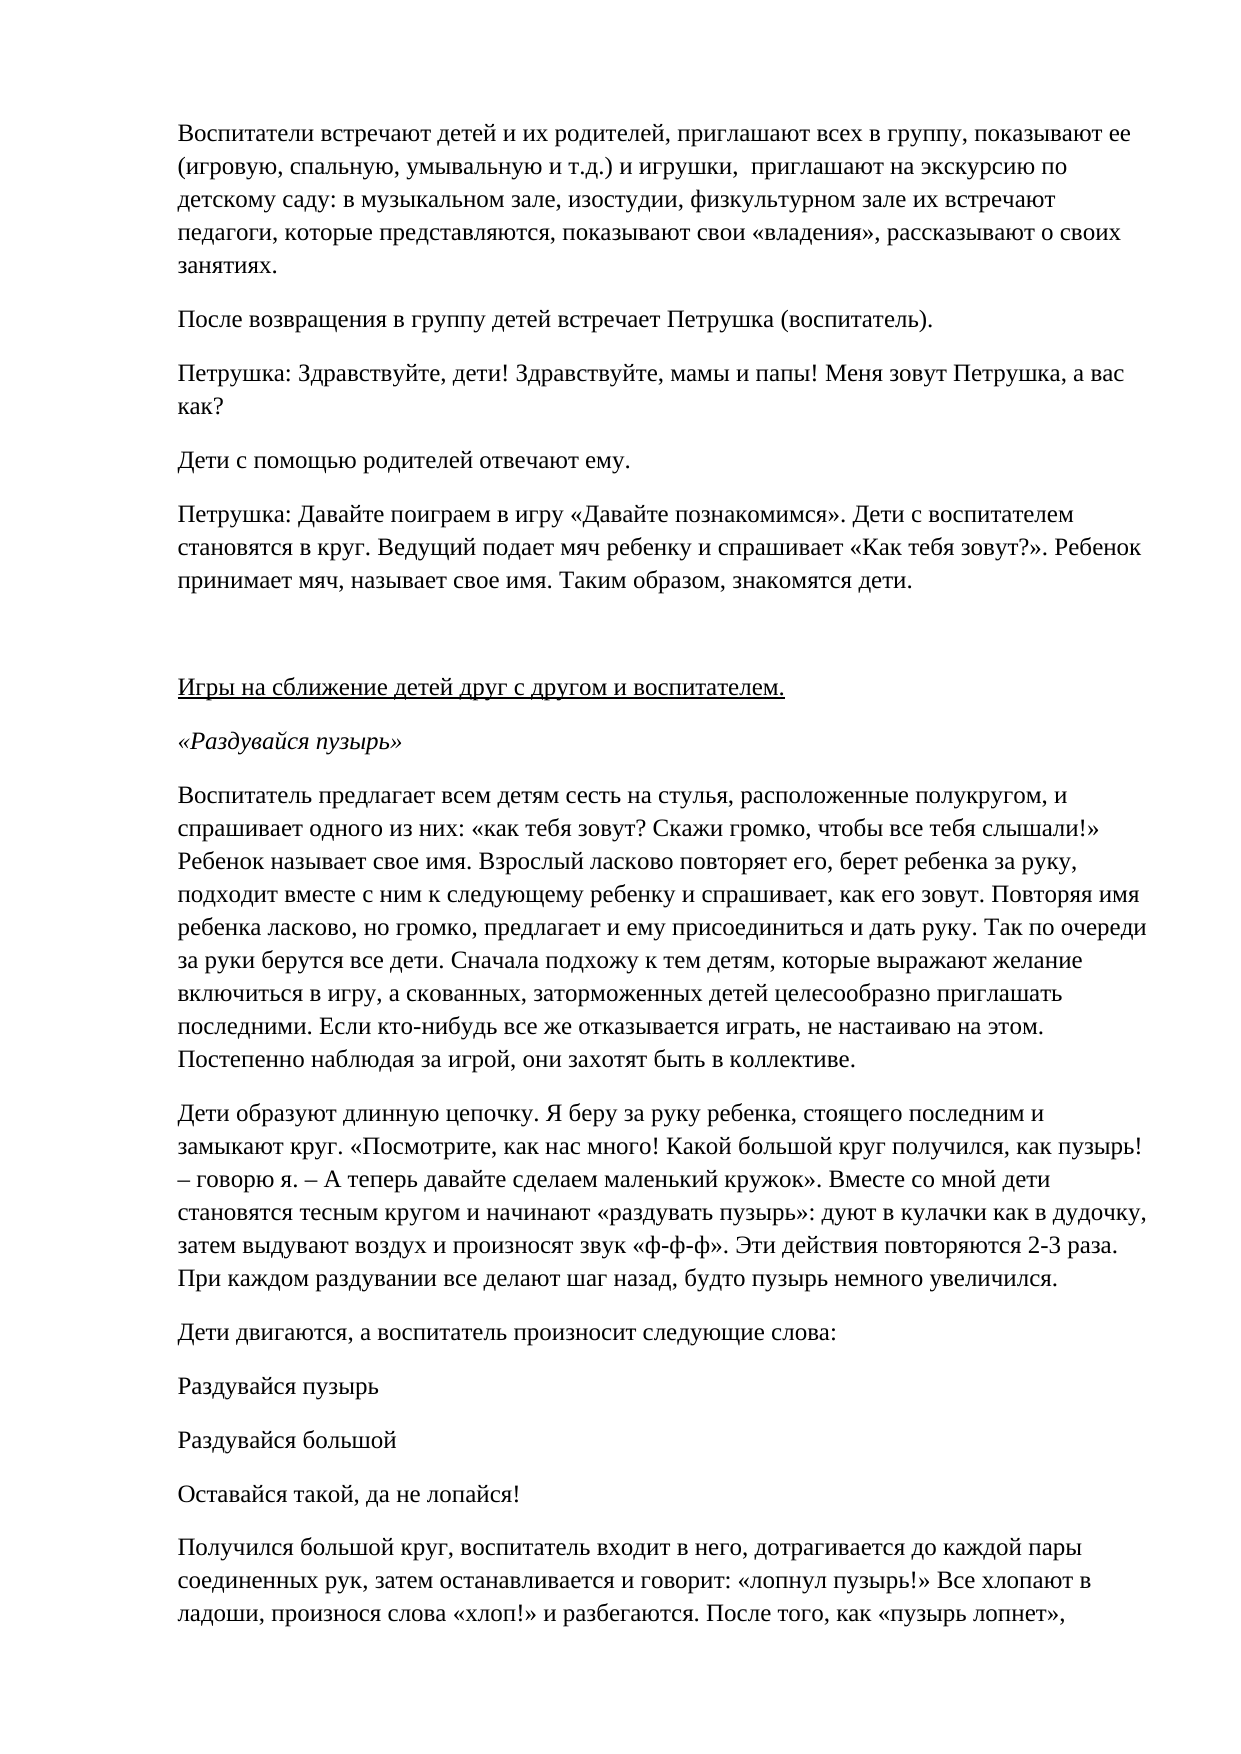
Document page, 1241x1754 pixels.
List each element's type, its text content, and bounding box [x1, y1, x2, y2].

text Петрушка: Давайте поиграем в игру «Давайте познакомимся». Дети с воспитателем становятся в круг. Ведущий подает мяч ребенку и спрашивает «Как тебя зовут?». Ребенок принимает мяч, называет свое имя. Таким образом, знакомятся дети. [177, 499, 1152, 593]
text Раздувайся большой [177, 1425, 1152, 1453]
text Петрушка: Здравствуйте, дети! Здравствуйте, мамы и папы! Меня зовут Петрушка, а вас как? [177, 358, 1152, 420]
text «Раздувайся пузырь» [177, 726, 1152, 755]
text Дети с помощью родителей отвечают ему. [177, 445, 1152, 473]
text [177, 1532, 1152, 1627]
text Воспитатели встречают детей и их родителей, приглашают всех в группу, показывают ее (игровую, спальную, умывальную и т.д.) и игрушки, приглашают на экскурсию по детскому саду: в музыкальном зале, изостудии, физкультурном зале их встречают педагоги, которые представляются, показывают свои «владения», рассказывают о своих занятиях. [177, 118, 1152, 279]
text Дети образуют длинную цепочку. Я беру за руку ребенка, стоящего последним и замыкают круг. «Посмотрите, как нас много! Какой большой круг получился, как пузырь! – говорю я. – А теперь давайте сделаем маленький кружок». Вместе со мной дети становятся тесным кругом и начинают «раздувать пузырь»: дуют в кулачки как в дудочку, затем выдувают воздух и произносят звук «ф-ф-ф». Эти действия повторяются 2-3 раза. При каждом раздувании все делают шаг назад, будто пузырь немного увеличился. [177, 1098, 1152, 1292]
text Дети двигаются, а воспитатель произносит следующие слова: [177, 1317, 1152, 1346]
text Раздувайся пузырь [177, 1371, 1152, 1400]
text Воспитатель предлагает всем детям сесть на стулья, расположенные полукругом, и спрашивает одного из них: «как тебя зовут? Скажи громко, чтобы все тебя слышали!» Ребенок называет свое имя. Взрослый ласково повторяет его, берет ребенка за руку, подходит вместе с ним к следующему ребенку и спрашивает, как его зовут. Повторяя имя ребенка ласково, но громко, предлагает и ему присоединиться и дать руку. Так по очереди за руки берутся все дети. Сначала подхожу к тем детям, которые выражают желание включиться в игру, а скованных, заторможенных детей целесообразно приглашать последними. Если кто-нибудь все же отказывается играть, не настаиваю на этом. Постепенно наблюдая за игрой, они захотят быть в коллективе. [177, 780, 1152, 1073]
text Оставайся такой, да не лопайся! [177, 1479, 1152, 1507]
text После возвращения в группу детей встречает Петрушка (воспитатель). [177, 304, 1152, 333]
text Игры на сближение детей друг с другом и воспитателем. [177, 672, 1152, 701]
